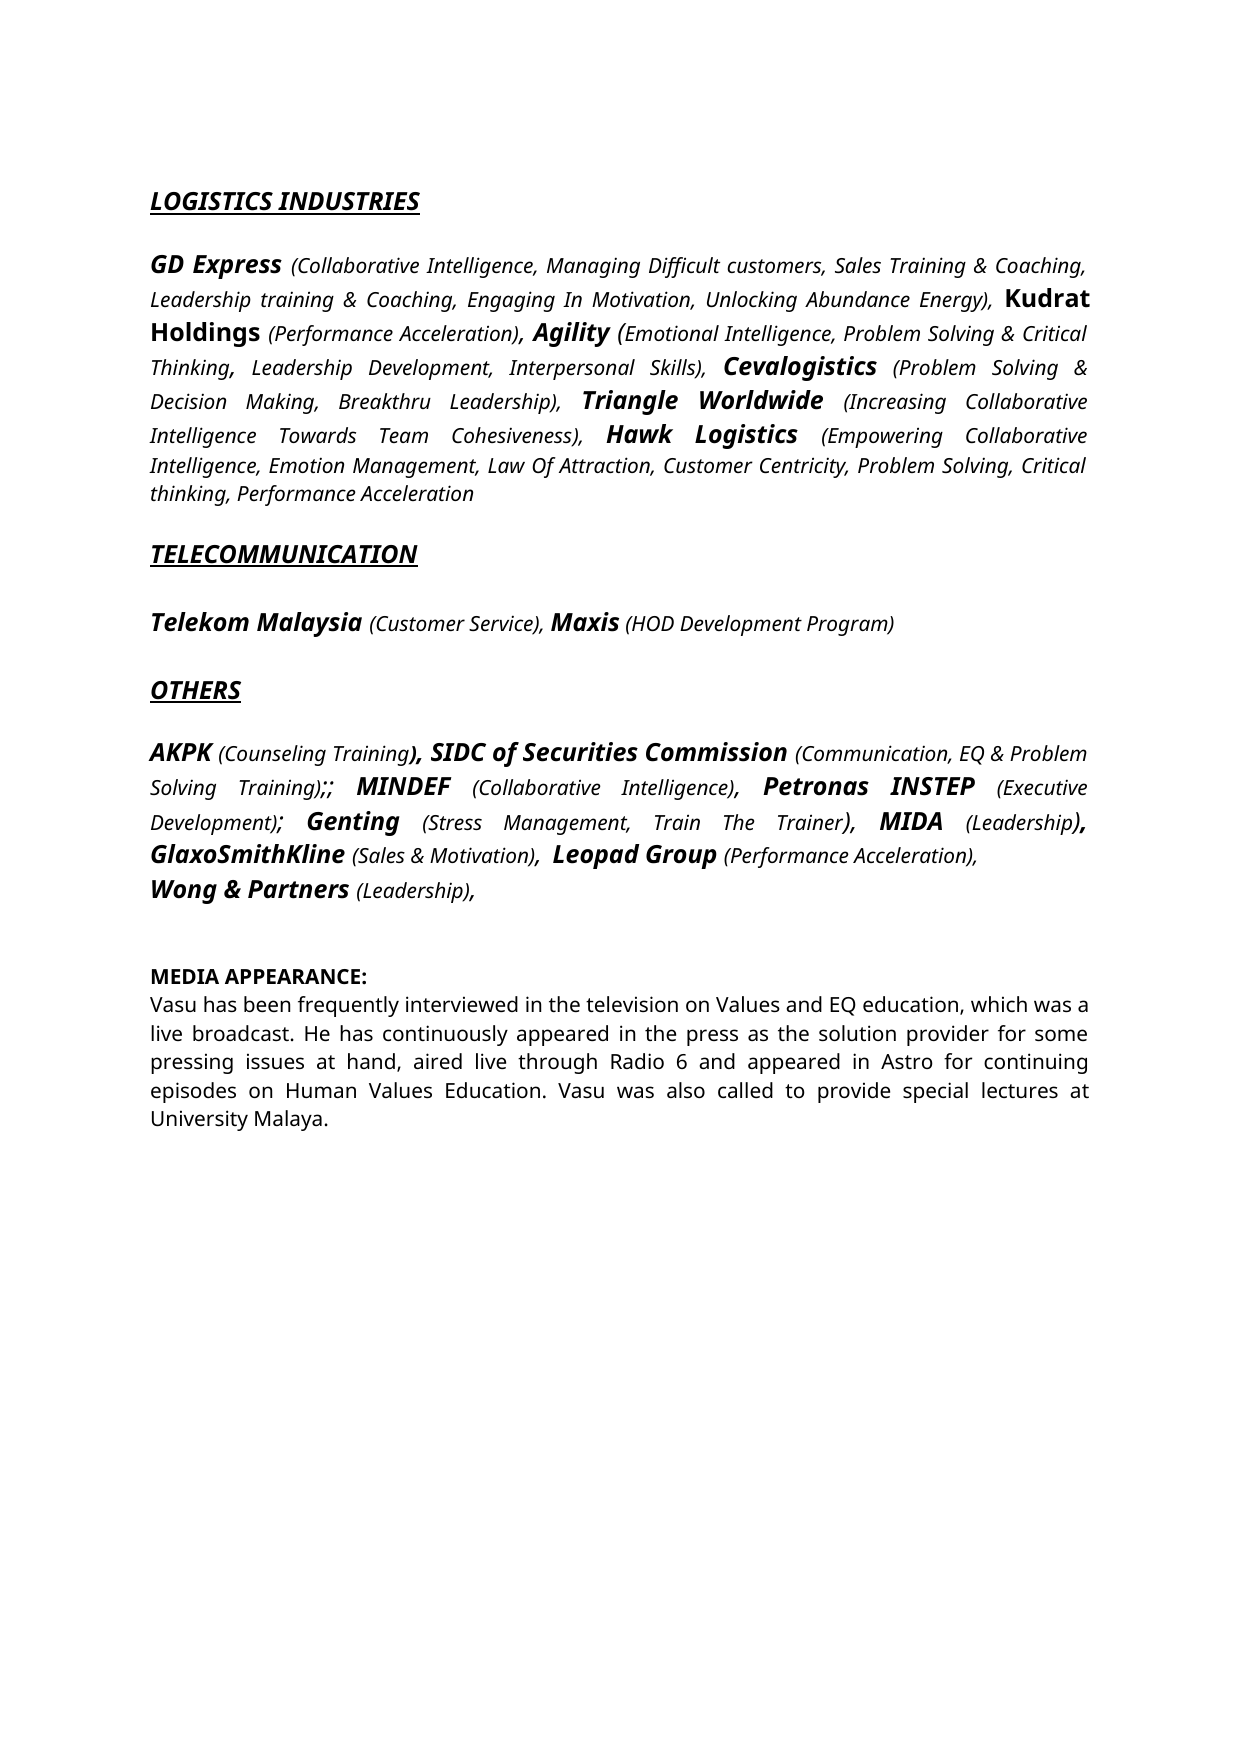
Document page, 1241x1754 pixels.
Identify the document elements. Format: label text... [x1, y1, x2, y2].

text Telekom Malaysia (Customer Service), Maxis (HOD Development Program) [150, 604, 1090, 638]
text OTHERS [150, 672, 1090, 707]
text Wong & Partners (Leadership), [150, 871, 1090, 905]
text LOGISTICS INDUSTRIES [150, 184, 1090, 218]
text GD Express (Collaborative Intelligence, Managing Difficult customers, Sales Training & Coaching, Leadership training & Coaching, Engaging In Motivation, Unlocking Abundance Energy), Kudrat Holdings (Performance Acceleration), Agility (Emotional Intelligence, Problem Solving & Critical Thinking, Leadership Development, Interpersonal Skills), Cevalogistics (Problem Solving & Decision Making, Breakthru Leadership), Triangle Worldwide (Increasing Collaborative Intelligence Towards Team Cohesiveness), Hawk Logistics (Empowering Collaborative Intelligence, Emotion Management, Law Of Attraction, Customer Centricity, Problem Solving, Critical thinking, Performance Acceleration [150, 247, 1090, 508]
text TELECOMMUNICATION [150, 536, 1090, 570]
text AKPK (Counseling Training), SIDC of Securities Commission (Communication, EQ & Problem Solving Training);; MINDEF (Collaborative Intelligence), Petronas INSTEP (Executive Development); Genting (Stress Management, Train The Trainer), MIDA (Leadership), GlaxoSmithKline (Sales & Motivation), Leopad Group (Performance Acceleration), [150, 735, 1090, 871]
text MEDIA APPEARANCE: [150, 962, 1090, 991]
text Vasu has been frequently interviewed in the television on Values and EQ education, which was a live broadcast. He has continuously appeared in the press as the solution provider for some pressing issues at hand, aired live through Radio 6 and appeared in Astro for continuing episodes on Human Values Education. Vasu was also called to provide special lectures at University Malaya. [37, 991, 1090, 1133]
